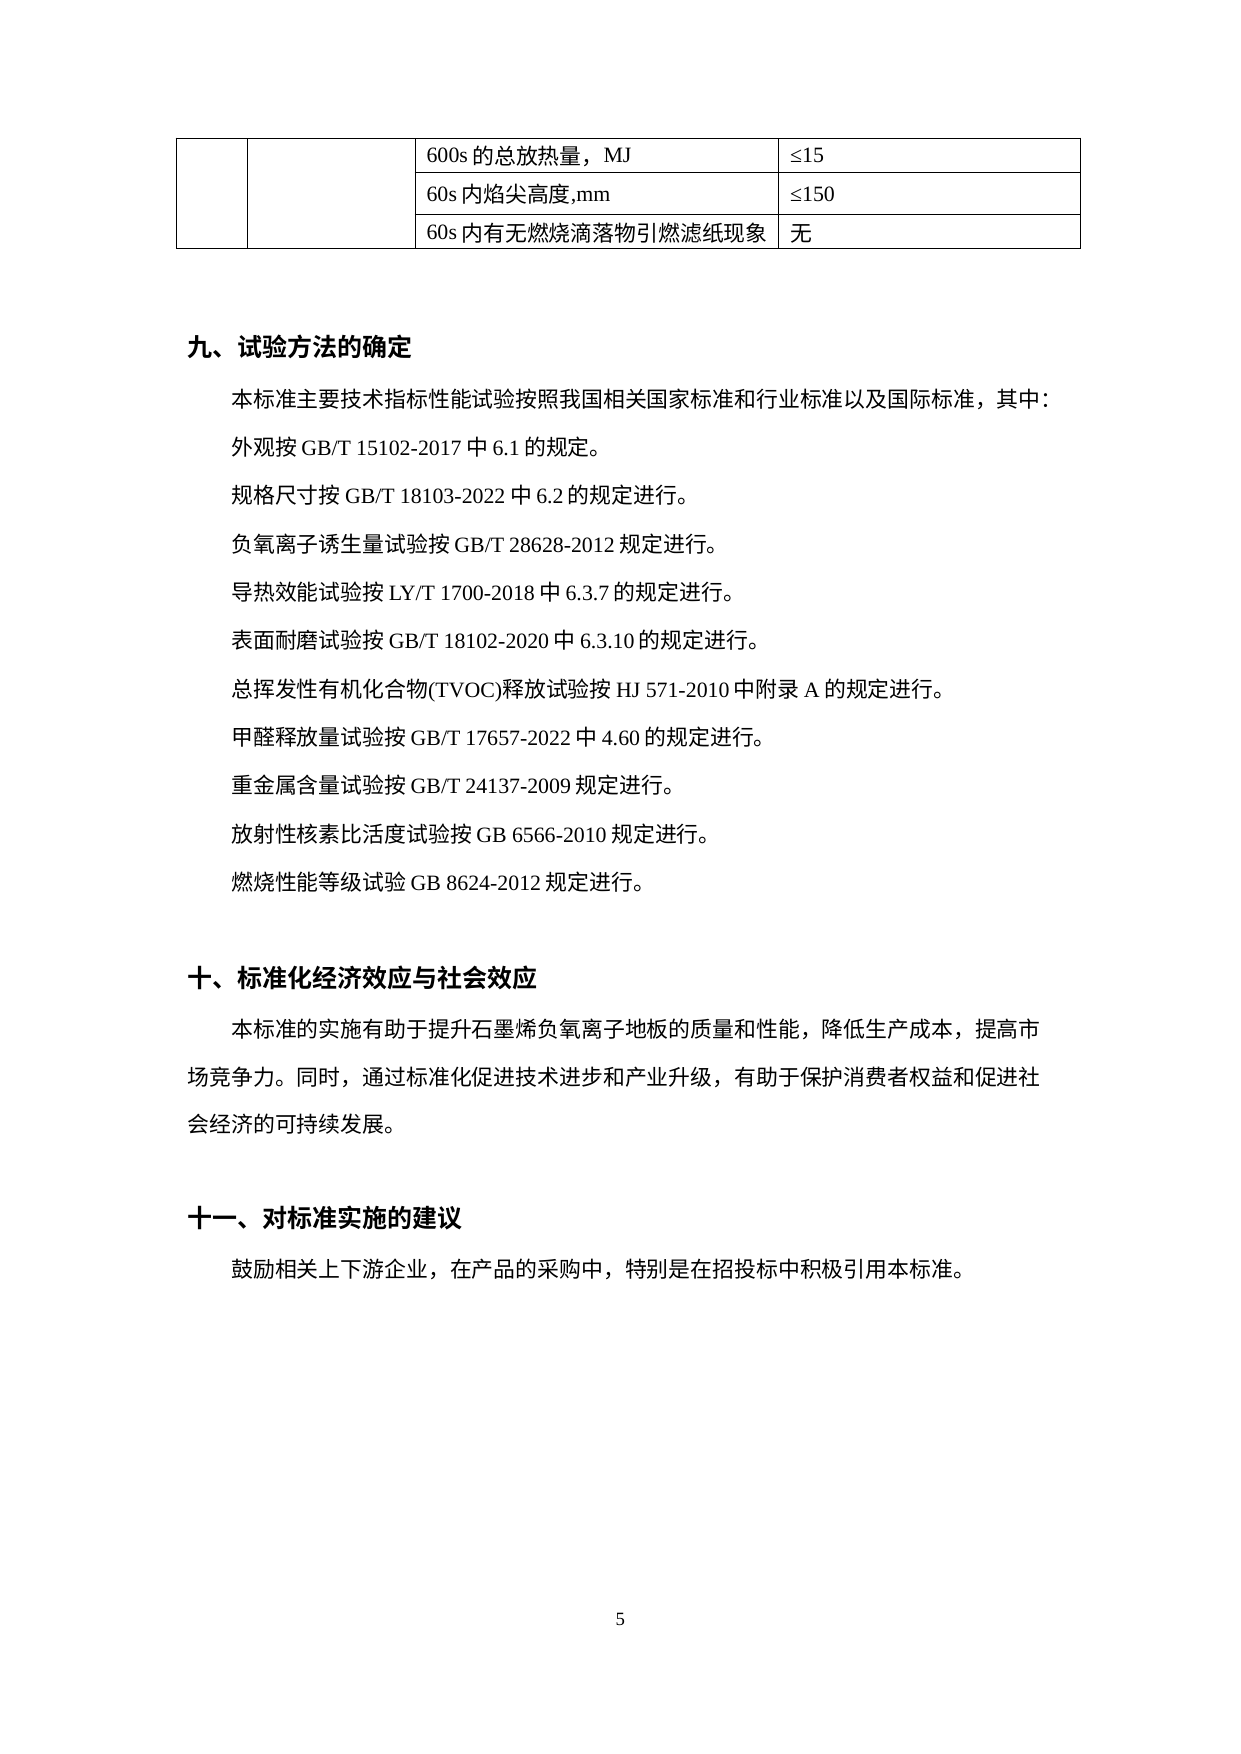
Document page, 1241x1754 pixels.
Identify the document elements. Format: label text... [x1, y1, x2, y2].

list 外观按GB/T 15102-2017中6.1的规定。 [187, 430, 1053, 462]
list 重金属含量试验按GB/T 24137-2009规定进行。 [187, 768, 1053, 801]
list 十、标准化经济效应与社会效应 [187, 958, 1053, 994]
list 九、试验方法的确定 [187, 327, 1053, 363]
list 导热效能试验按LY/T 1700-2018中6.3.7的规定进行。 [187, 575, 1053, 607]
list 总挥发性有机化合物(TVOC)释放试验按HJ 571-2010中附录A的规定进行。 [187, 671, 1053, 704]
table_cell ≤15 [779, 139, 1080, 172]
list 放射性核素比活度试验按GB 6566-2010规定进行。 [187, 816, 1053, 849]
list 本标准主要技术指标性能试验按照我国相关国家标准和行业标准以及国际标准，其中： [187, 381, 1053, 414]
table_cell 无 [779, 215, 1080, 248]
list 燃烧性能等级试验GB 8624-2012规定进行。 [187, 865, 1053, 897]
text 本标准的实施有助于提升石墨烯负氧离子地板的质量和性能，降低生产成本，提高市场竞争力。同时，通过标准化促进技术进步和产业升级，有助于保护消费者权益和促进社会经济的可持续发展。 [187, 1012, 1053, 1139]
table_cell ≤150 [779, 173, 1080, 214]
list 规格尺寸按GB/T 18103-2022中6.2的规定进行。 [187, 478, 1053, 511]
table_cell 60s内焰尖高度,mm [416, 173, 778, 214]
list 甲醛释放量试验按GB/T 17657-2022中4.60的规定进行。 [187, 720, 1053, 752]
list 表面耐磨试验按GB/T 18102-2020中6.3.10的规定进行。 [187, 623, 1053, 656]
table_cell 60s内有无燃烧滴落物引燃滤纸现象 [416, 215, 778, 248]
table_cell 600s的总放热量，MJ [416, 139, 778, 172]
text 鼓励相关上下游企业，在产品的采购中，特别是在招投标中积极引用本标准。 [187, 1252, 1053, 1284]
list 负氧离子诱生量试验按GB/T 28628-2012规定进行。 [187, 526, 1053, 559]
list 十一、对标准实施的建议 [187, 1198, 1053, 1234]
